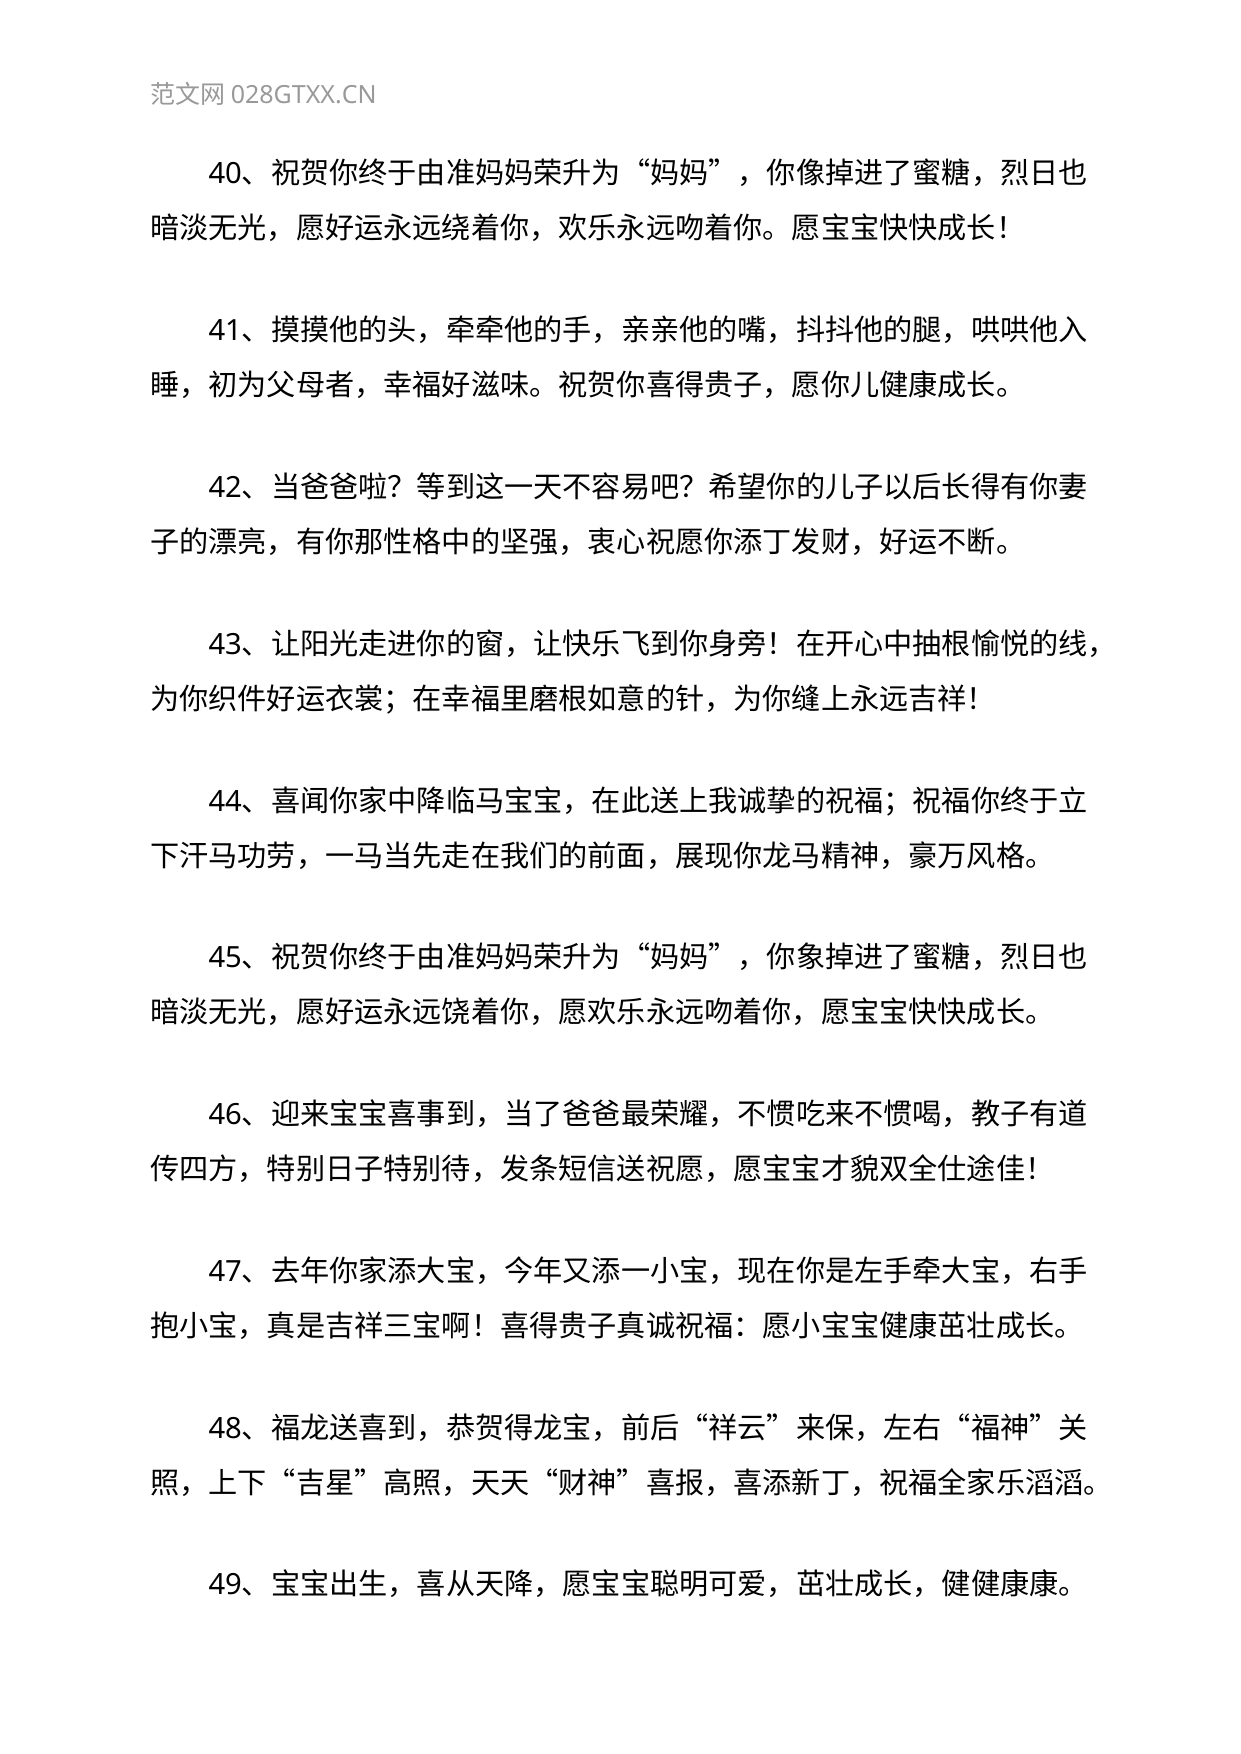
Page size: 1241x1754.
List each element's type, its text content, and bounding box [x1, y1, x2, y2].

text 47、去年你家添大宝，今年又添一小宝，现在你是左手牵大宝，右手抱小宝，真是吉祥三宝啊！喜得贵子真诚祝福：愿小宝宝健康茁壮成长。 [150, 1247, 1090, 1345]
text 40、祝贺你终于由准妈妈荣升为“妈妈”，你像掉进了蜜糖，烈日也暗淡无光，愿好运永远绕着你，欢乐永远吻着你。愿宝宝快快成长！ [150, 150, 1090, 247]
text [150, 1561, 1090, 1603]
text 42、当爸爸啦？等到这一天不容易吧？希望你的儿子以后长得有你妻子的漂亮，有你那性格中的坚强，衷心祝愿你添丁发财，好运不断。 [150, 463, 1090, 561]
text 46、迎来宝宝喜事到，当了爸爸最荣耀，不惯吃来不惯喝，教子有道传四方，特别日子特别待，发条短信送祝愿，愿宝宝才貌双全仕途佳！ [150, 1091, 1090, 1188]
text 45、祝贺你终于由准妈妈荣升为“妈妈”，你象掉进了蜜糖，烈日也暗淡无光，愿好运永远饶着你，愿欢乐永远吻着你，愿宝宝快快成长。 [150, 934, 1090, 1031]
text 48、福龙送喜到，恭贺得龙宝，前后“祥云”来保，左右“福神”关照，上下“吉星”高照，天天“财神”喜报，喜添新丁，祝福全家乐滔滔。 [150, 1404, 1090, 1501]
text 43、让阳光走进你的窗，让快乐飞到你身旁！在开心中抽根愉悦的线，为你织件好运衣裳；在幸福里磨根如意的针，为你缝上永远吉祥！ [150, 620, 1090, 718]
text 44、喜闻你家中降临马宝宝，在此送上我诚挚的祝福；祝福你终于立下汗马功劳，一马当先走在我们的前面，展现你龙马精神，豪万风格。 [150, 777, 1090, 874]
text 41、摸摸他的头，牵牵他的手，亲亲他的嘴，抖抖他的腿，哄哄他入睡，初为父母者，幸福好滋味。祝贺你喜得贵子，愿你儿健康成长。 [150, 307, 1090, 404]
